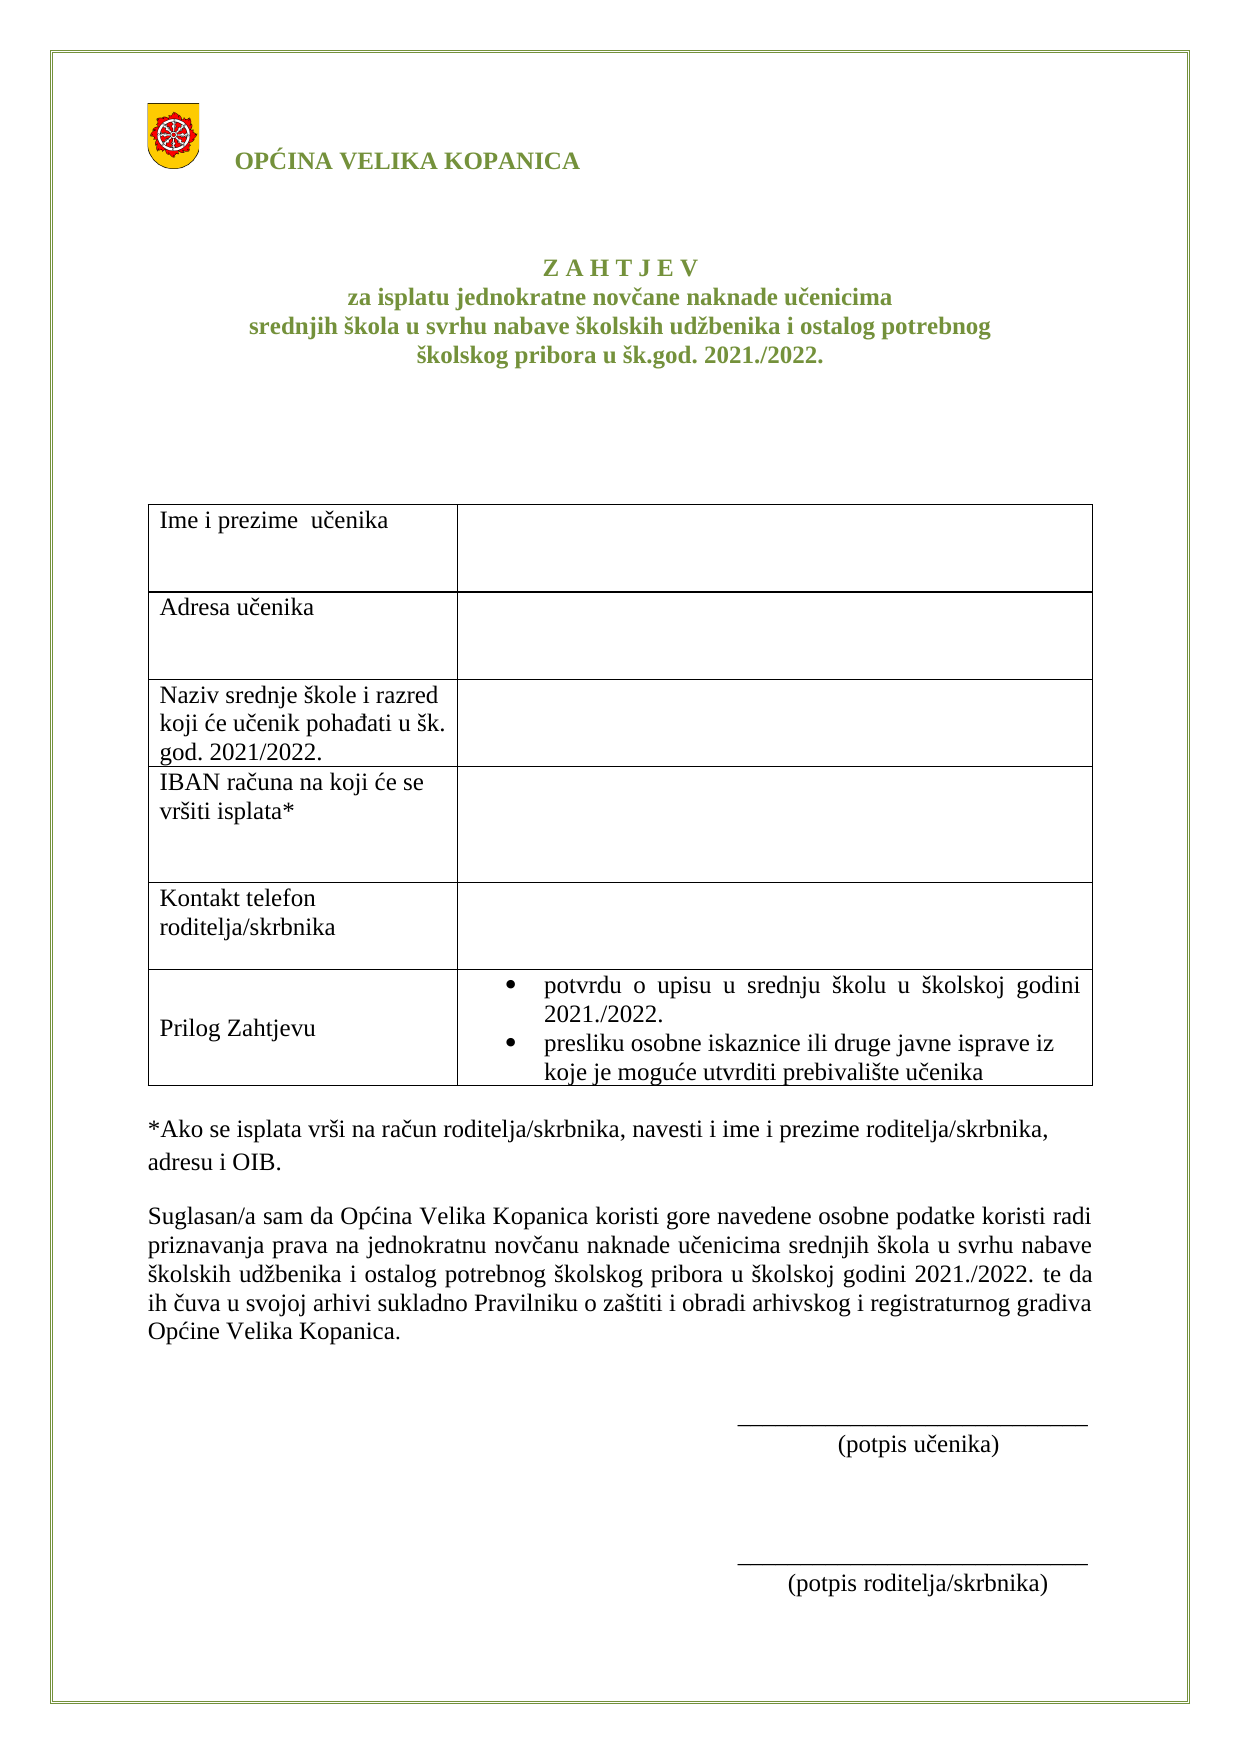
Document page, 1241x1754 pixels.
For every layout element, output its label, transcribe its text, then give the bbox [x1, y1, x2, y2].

table_cell [458, 767, 1092, 882]
text (potpis učenika) [148, 1429, 1093, 1458]
text *Ako se isplata vrši na račun roditelja/skrbnika, navesti i ime i prezime roditelja/skrbnika, adresu i OIB. [148, 1114, 1093, 1176]
text za isplatu jednokratne novčane naknade učenicima [148, 282, 1093, 311]
table_cell [458, 883, 1092, 969]
text OPĆINA VELIKA KOPANICA [148, 103, 1093, 174]
table_cell Prilog Zahtjevu [149, 970, 457, 1085]
table_header [458, 505, 1092, 591]
table_cell IBAN računa na koji će se vršiti isplata* [149, 767, 457, 882]
table_cell Kontakt telefon roditelja/skrbnika [149, 883, 457, 969]
text školskog pribora u šk.god. 2021./2022. [148, 340, 1093, 368]
text Suglasan/a sam da Općina Velika Kopanica koristi gore navedene osobne podatke koristi radi priznavanja prava na jednokratnu novčanu naknade učenicima srednjih škola u svrhu nabave školskih udžbenika i ostalog potrebnog školskog pribora u školskoj godini 2021./2022. te da ih čuva u svojoj arhivi sukladno Pravilniku o zaštiti i obradi arhivskog i registraturnog gradiva Općine Velika Kopanica. [148, 1201, 1093, 1345]
table_cell Adresa učenika [149, 593, 457, 679]
picture [147, 103, 200, 169]
table_header Ime i prezime učenika [149, 505, 457, 591]
table_cell [458, 680, 1092, 766]
text Z A H T J E V [148, 253, 1093, 282]
table_cell [458, 593, 1092, 679]
text srednjih škola u svrhu nabave školskih udžbenika i ostalog potrebnog [148, 311, 1093, 340]
text ____________________________ [148, 1512, 1093, 1568]
table_cell potvrdu o upisu u srednju školu u školskoj godini 2021./2022. presliku osobne iskaznice ili druge javne isprave iz koje je moguće utvrditi prebivalište učenika [458, 970, 1092, 1085]
table_cell Naziv srednje škole i razred koji će učenik pohađati u šk. god. 2021/2022. [149, 680, 457, 766]
text (potpis roditelja/skrbnika) [148, 1568, 1093, 1597]
text ____________________________ [148, 1400, 1093, 1429]
